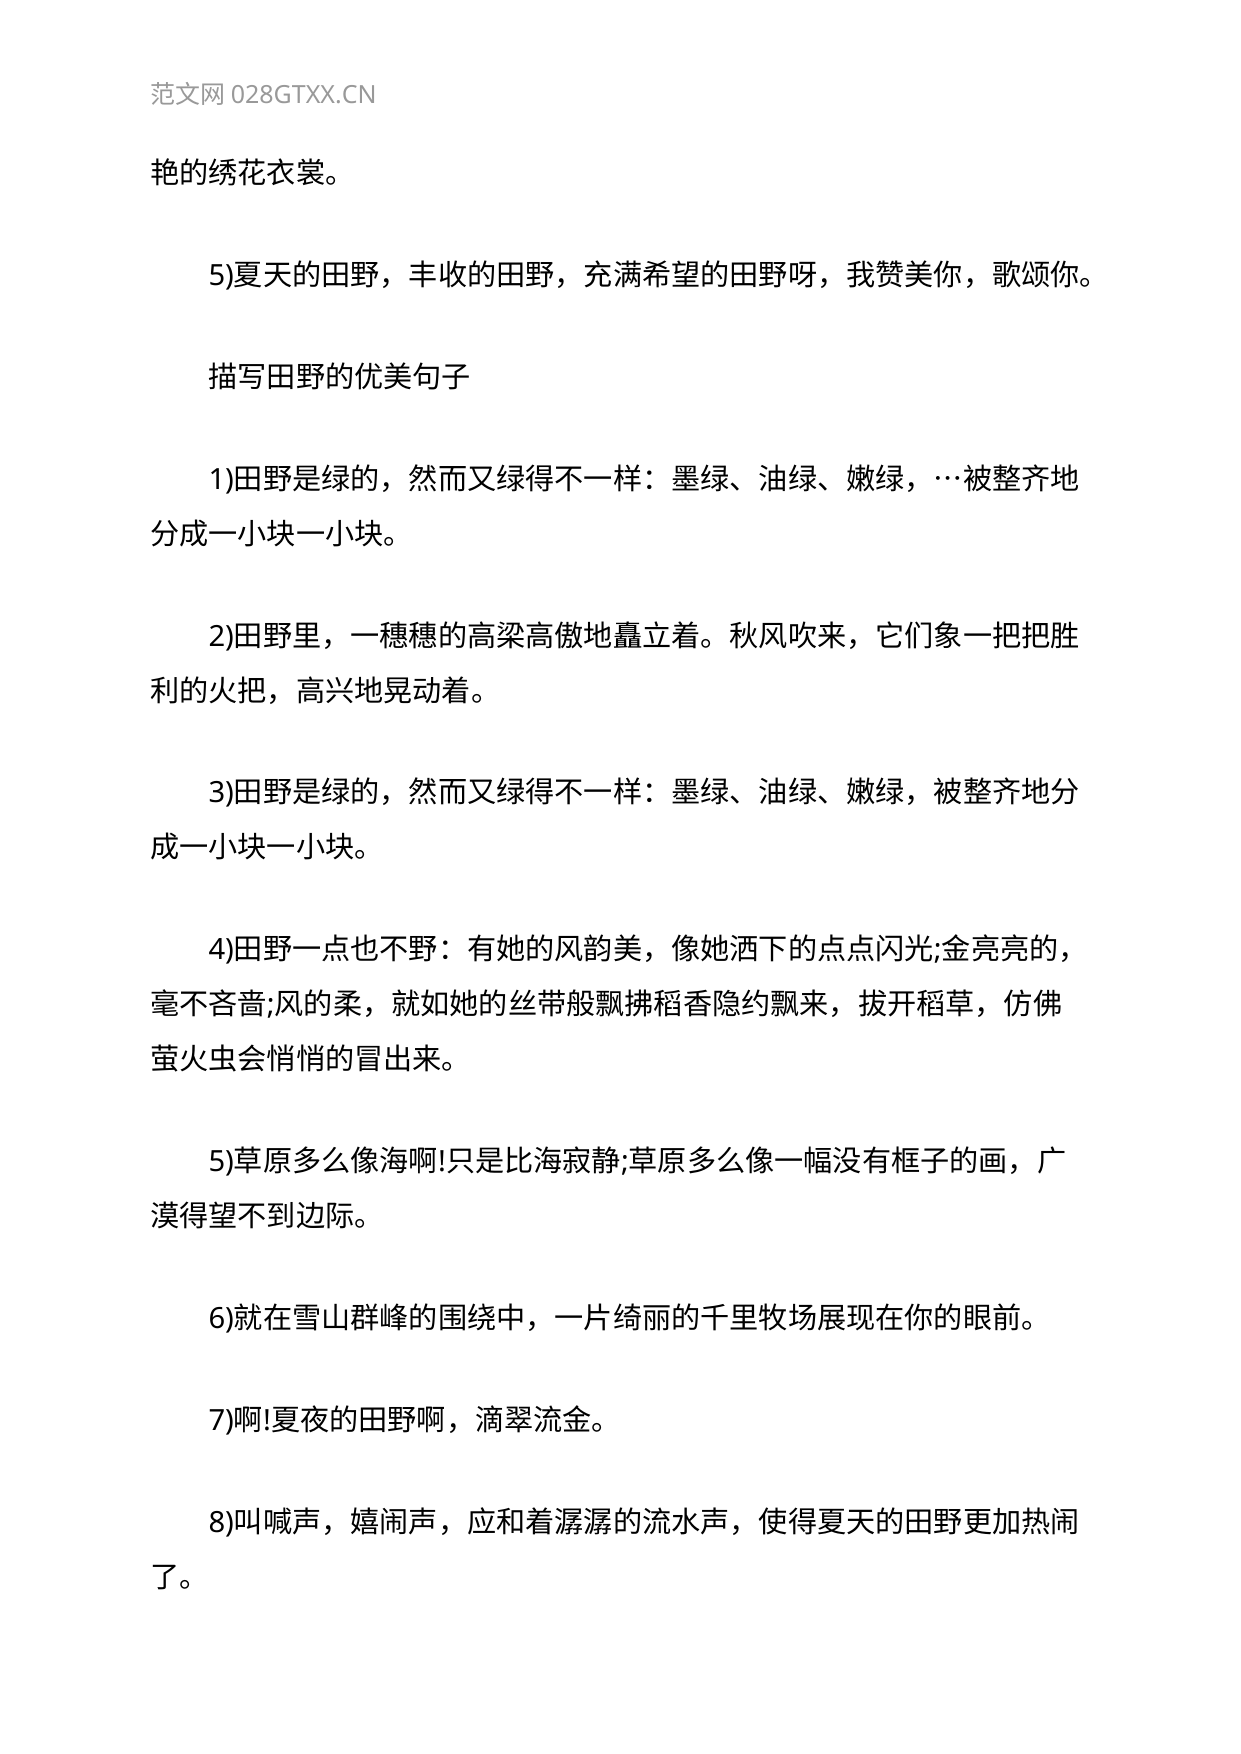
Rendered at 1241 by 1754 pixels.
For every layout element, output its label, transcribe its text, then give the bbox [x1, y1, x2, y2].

text 4)田野一点也不野：有她的风韵美，像她洒下的点点闪光;金亮亮的，毫不吝啬;风的柔，就如她的丝带般飘拂稻香隐约飘来，拔开稻草，仿佛萤火虫会悄悄的冒出来。 [150, 926, 1090, 1078]
text 1)田野是绿的，然而又绿得不一样：墨绿、油绿、嫩绿，…被整齐地分成一小块一小块。 [150, 456, 1090, 553]
text 8)叫喊声，嬉闹声，应和着潺潺的流水声，使得夏天的田野更加热闹了。 [150, 1498, 1090, 1596]
text 7)啊!夏夜的田野啊，滴翠流金。 [150, 1396, 1090, 1439]
text 6)就在雪山群峰的围绕中，一片绮丽的千里牧场展现在你的眼前。 [150, 1294, 1090, 1337]
text 3)田野是绿的，然而又绿得不一样：墨绿、油绿、嫩绿，被整齐地分成一小块一小块。 [150, 769, 1090, 866]
text 2)田野里，一穗穗的高梁高傲地矗立着。秋风吹来，它们象一把把胜利的火把，高兴地晃动着。 [150, 612, 1090, 709]
text 描写田野的优美句子 [150, 354, 1090, 396]
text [150, 150, 1090, 192]
text 5)草原多么像海啊!只是比海寂静;草原多么像一幅没有框子的画，广漠得望不到边际。 [150, 1138, 1090, 1235]
text 5)夏天的田野，丰收的田野，充满希望的田野呀，我赞美你，歌颂你。 [150, 252, 1090, 294]
